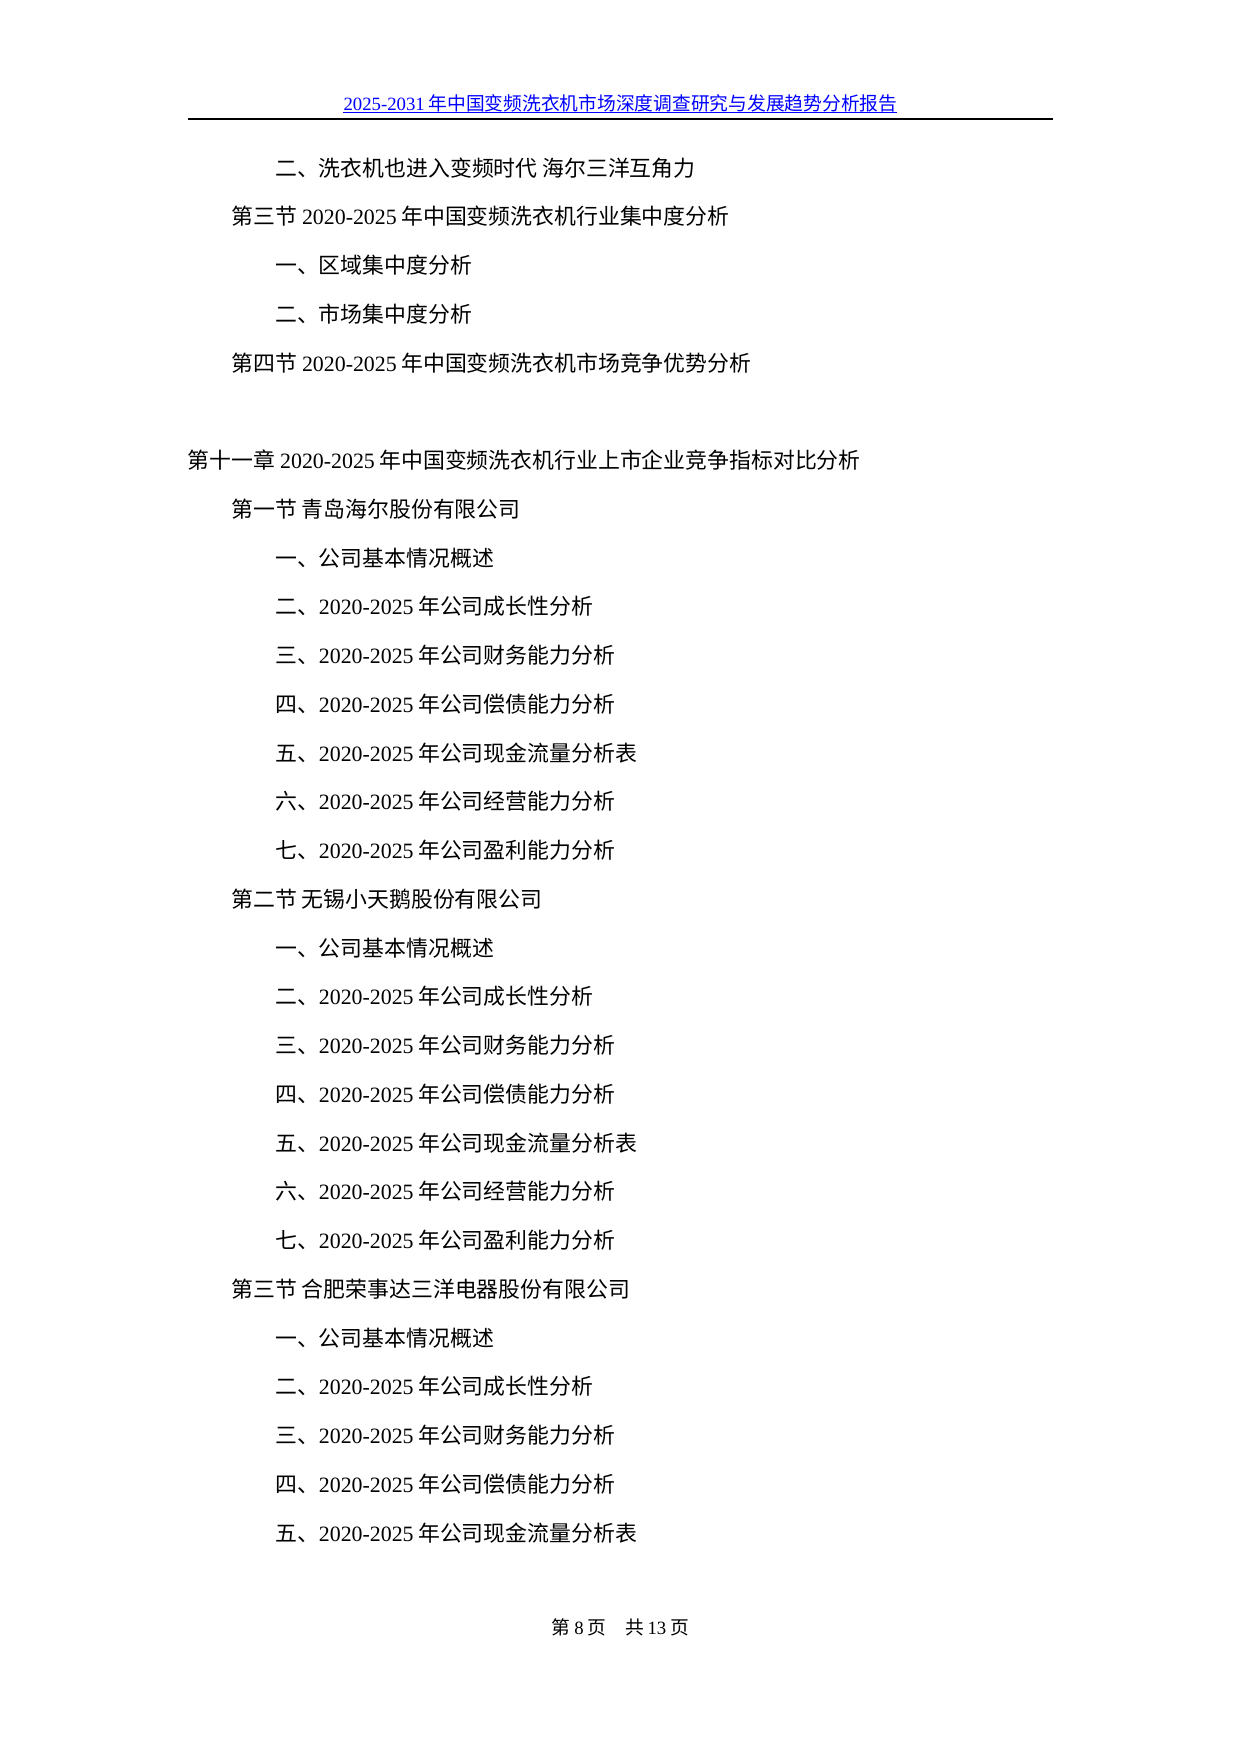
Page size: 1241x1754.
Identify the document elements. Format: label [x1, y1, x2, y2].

text [187, 150, 1053, 1548]
